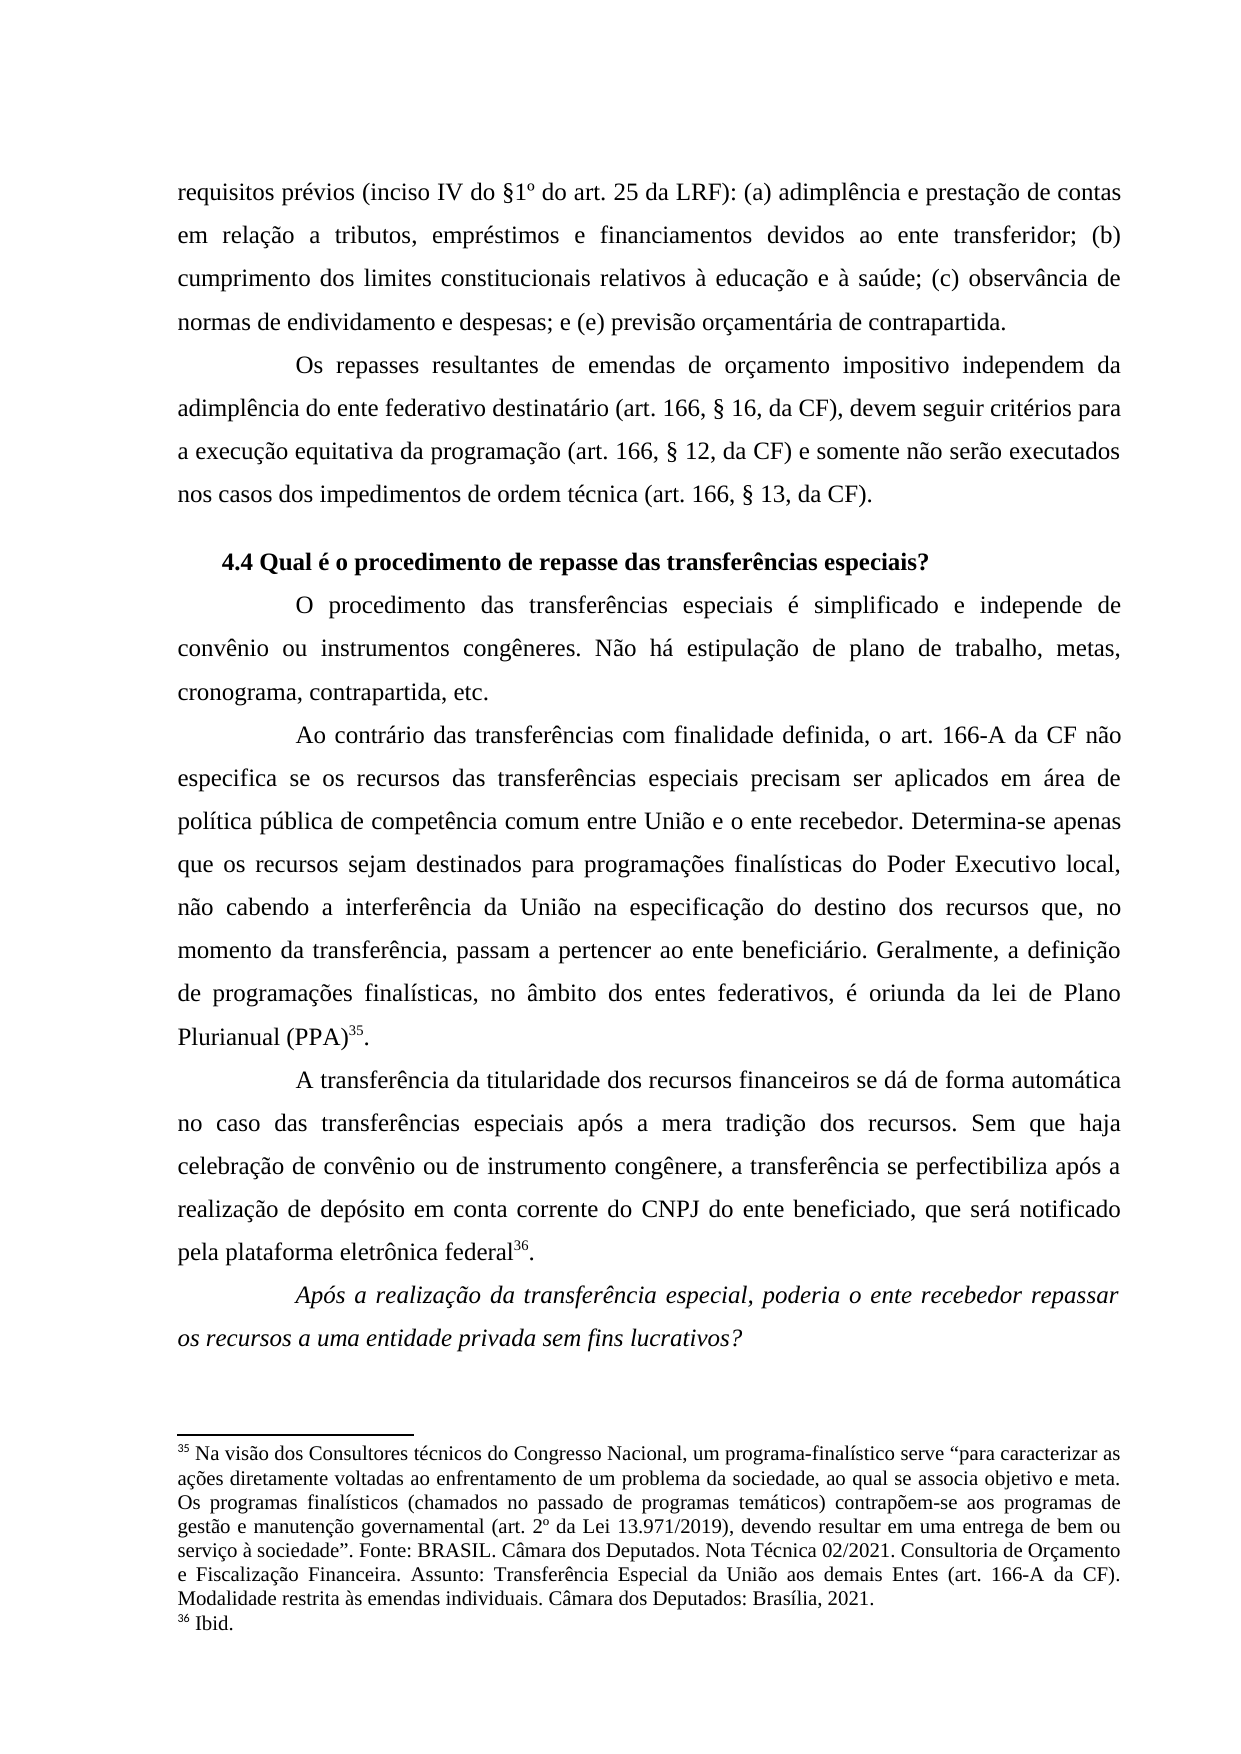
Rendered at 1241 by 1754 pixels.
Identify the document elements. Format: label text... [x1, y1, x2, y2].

text Após a realização da transferência especial, poderia o ente recebedor repassar os recursos a uma entidade privada sem fins lucrativos? [177, 1280, 1122, 1352]
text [177, 177, 1122, 335]
text O procedimento das transferências especiais é simplificado e independe de convênio ou instrumentos congêneres. Não há estipulação de plano de trabalho, metas, cronograma, contrapartida, etc. [177, 590, 1122, 705]
text Ao contrário das transferências com finalidade definida, o art. 166-A da CF não especifica se os recursos das transferências especiais precisam ser aplicados em área de política pública de competência comum entre União e o ente recebedor. Determina-se apenas que os recursos sejam destinados para programações finalísticas do Poder Executivo local, não cabendo a interferência da União na especificação do destino dos recursos que, no momento da transferência, passam a pertencer ao ente beneficiário. Geralmente, a definição de programações finalísticas, no âmbito dos entes federativos, é oriunda da lei de Plano Plurianual (PPA). [177, 720, 1122, 1050]
text Os repasses resultantes de emendas de orçamento impositivo independem da adimplência do ente federativo destinatário (art. 166, § 16, da CF), devem seguir critérios para a execução equitativa da programação (art. 166, § 12, da CF) e somente não serão executados nos casos dos impedimentos de ordem técnica (art. 166, § 13, da CF). [177, 350, 1122, 508]
subtitle Qual é o procedimento de repasse das transferências especiais? [222, 547, 1122, 576]
text A transferência da titularidade dos recursos financeiros se dá de forma automática no caso das transferências especiais após a mera tradição dos recursos. Sem que haja celebração de convênio ou de instrumento congênere, a transferência se perfectibiliza após a realização de depósito em conta corrente do CNPJ do ente beneficiado, que será notificado pela plataforma eletrônica federal. [177, 1065, 1122, 1266]
